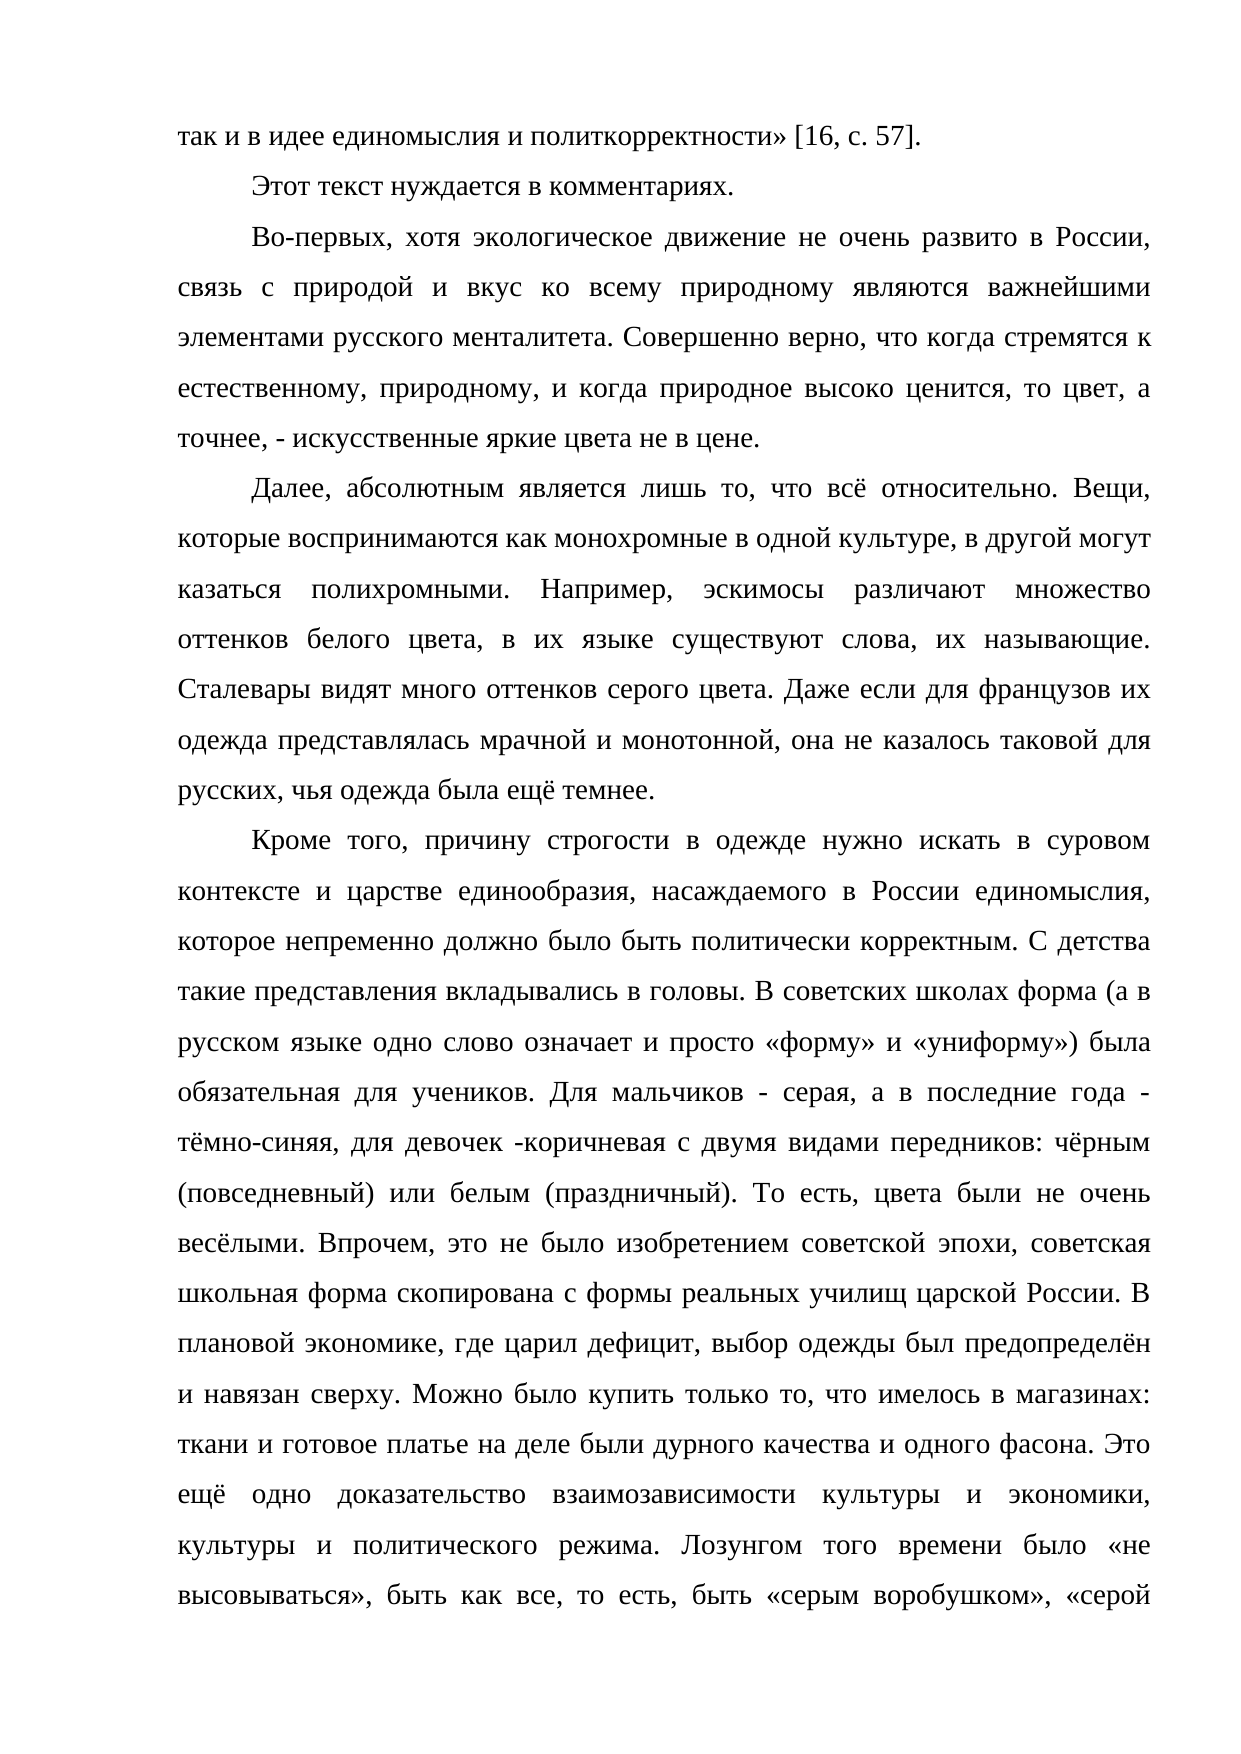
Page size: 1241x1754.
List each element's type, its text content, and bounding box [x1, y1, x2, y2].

text Во-первых, хотя экологическое движение не очень развито в России, связь с природой и вкус ко всему природному являются важнейшими элементами русского менталитета. Совершенно верно, что когда стремятся к естественному, природному, и когда природное высоко ценится, то цвет, а точнее, - искусственные яркие цвета не в цене. [177, 219, 1152, 453]
text Этот текст нуждается в комментариях. [177, 168, 1152, 202]
text Далее, абсолютным является лишь то, что всё относительно. Вещи, которые воспринимаются как монохромные в одной культуре, в другой могут казаться полихромными. Например, эскимосы различают множество оттенков белого цвета, в их языке существуют слова, их называющие. Сталевары видят много оттенков серого цвета. Даже если для французов их одежда представлялась мрачной и монотонной, она не казалось таковой для русских, чья одежда была ещё темнее. [177, 470, 1152, 806]
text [177, 118, 1152, 152]
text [177, 822, 1152, 1611]
